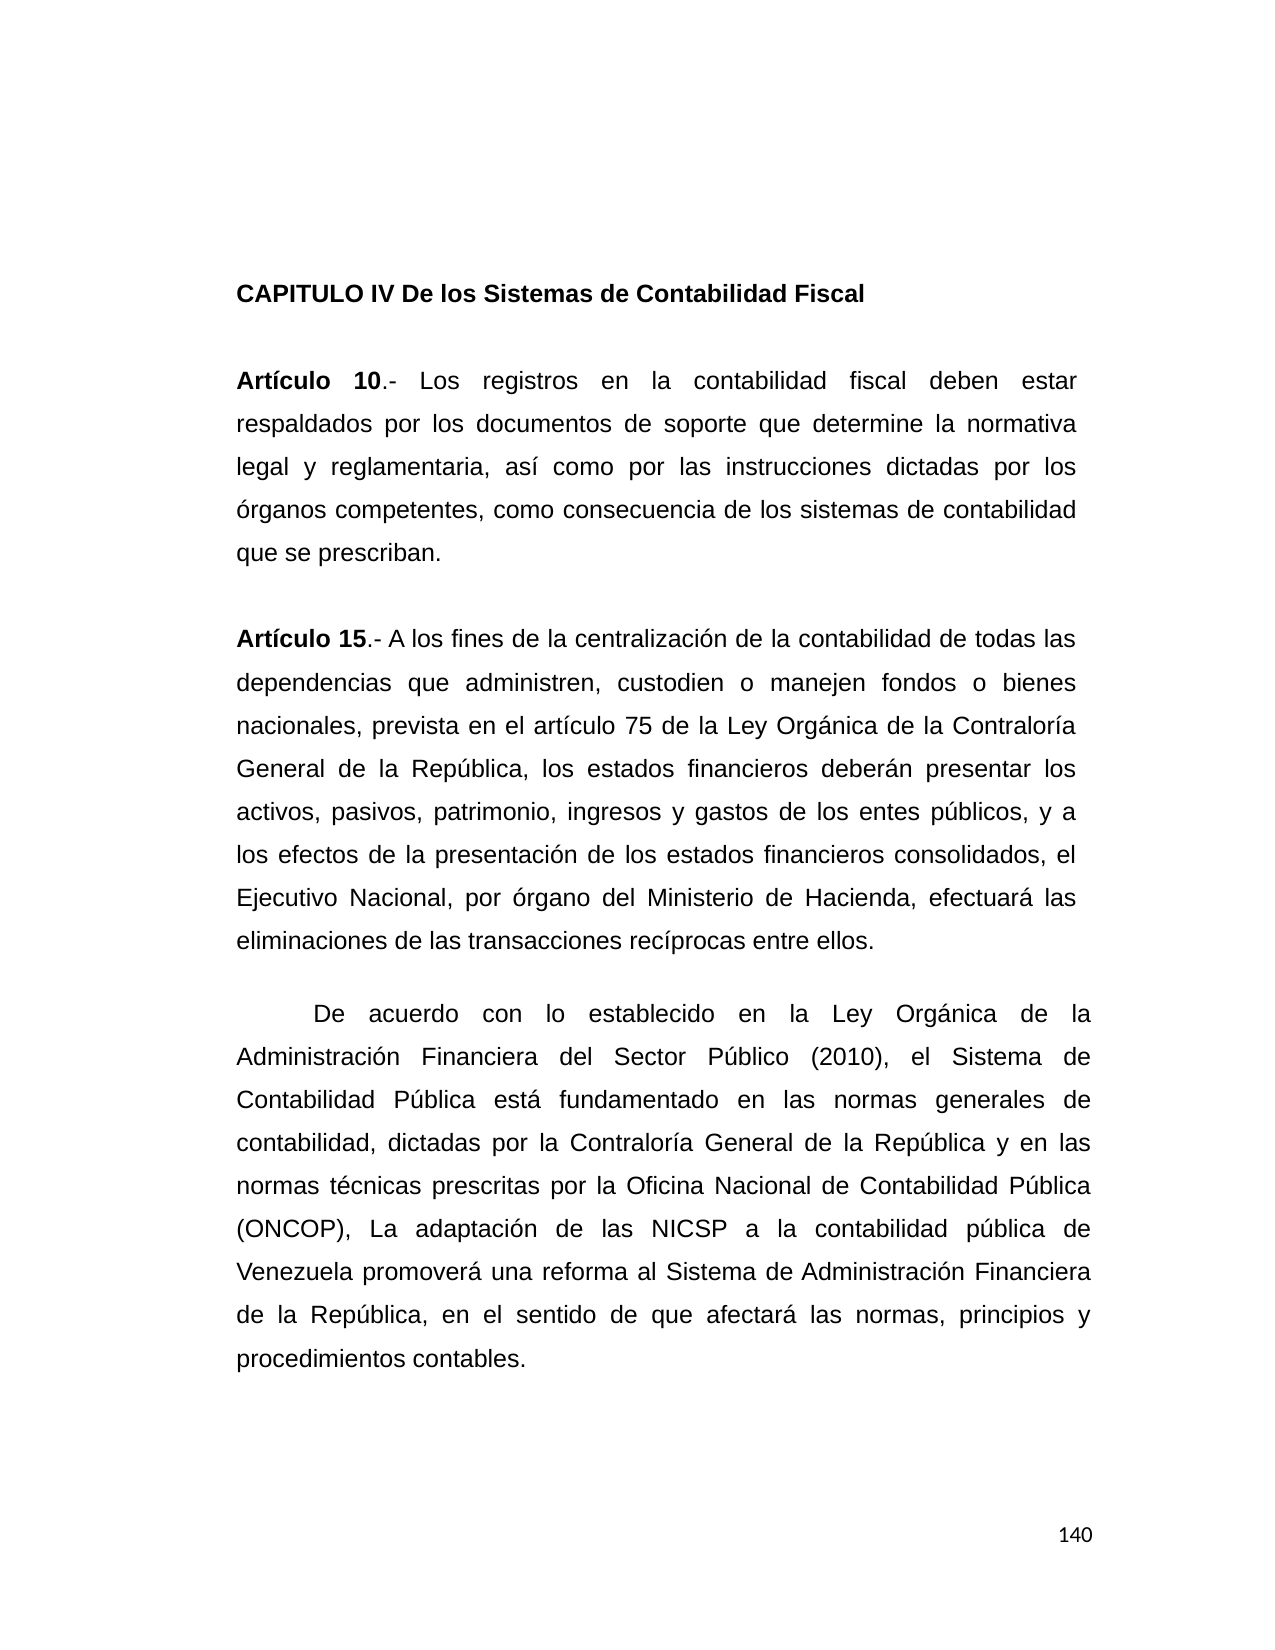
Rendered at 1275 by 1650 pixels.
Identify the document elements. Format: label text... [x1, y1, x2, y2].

text CAPITULO IV De los Sistemas de Contabilidad Fiscal [236, 279, 1078, 308]
text Artículo 15.- A los fines de la centralización de la contabilidad de todas las dependencias que administren, custodien o manejen fondos o bienes nacionales, prevista en el artículo 75 de la Ley Orgánica de la Contraloría General de la República, los estados financieros deberán presentar los activos, pasivos, patrimonio, ingresos y gastos de los entes públicos, y a los efectos de la presentación de los estados financieros consolidados, el Ejecutivo Nacional, por órgano del Ministerio de Hacienda, efectuará las eliminaciones de las transacciones recíprocas entre ellos. [236, 624, 1078, 955]
text De acuerdo con lo establecido en la Ley Orgánica de la Administración Financiera del Sector Público (2010), el Sistema de Contabilidad Pública está fundamentado en las normas generales de contabilidad, dictadas por la Contraloría General de la República y en las normas técnicas prescritas por la Oficina Nacional de Contabilidad Pública (ONCOP), La adaptación de las NICSP a la contabilidad pública de Venezuela promoverá una reforma al Sistema de Administración Financiera de la República, en el sentido de que afectará las normas, principios y procedimientos contables. [236, 998, 1092, 1372]
text Artículo 10.- Los registros en la contabilidad fiscal deben estar respaldados por los documentos de soporte que determine la normativa legal y reglamentaria, así como por las instrucciones dictadas por los órganos competentes, como consecuencia de los sistemas de contabilidad que se prescriban. [236, 366, 1078, 567]
